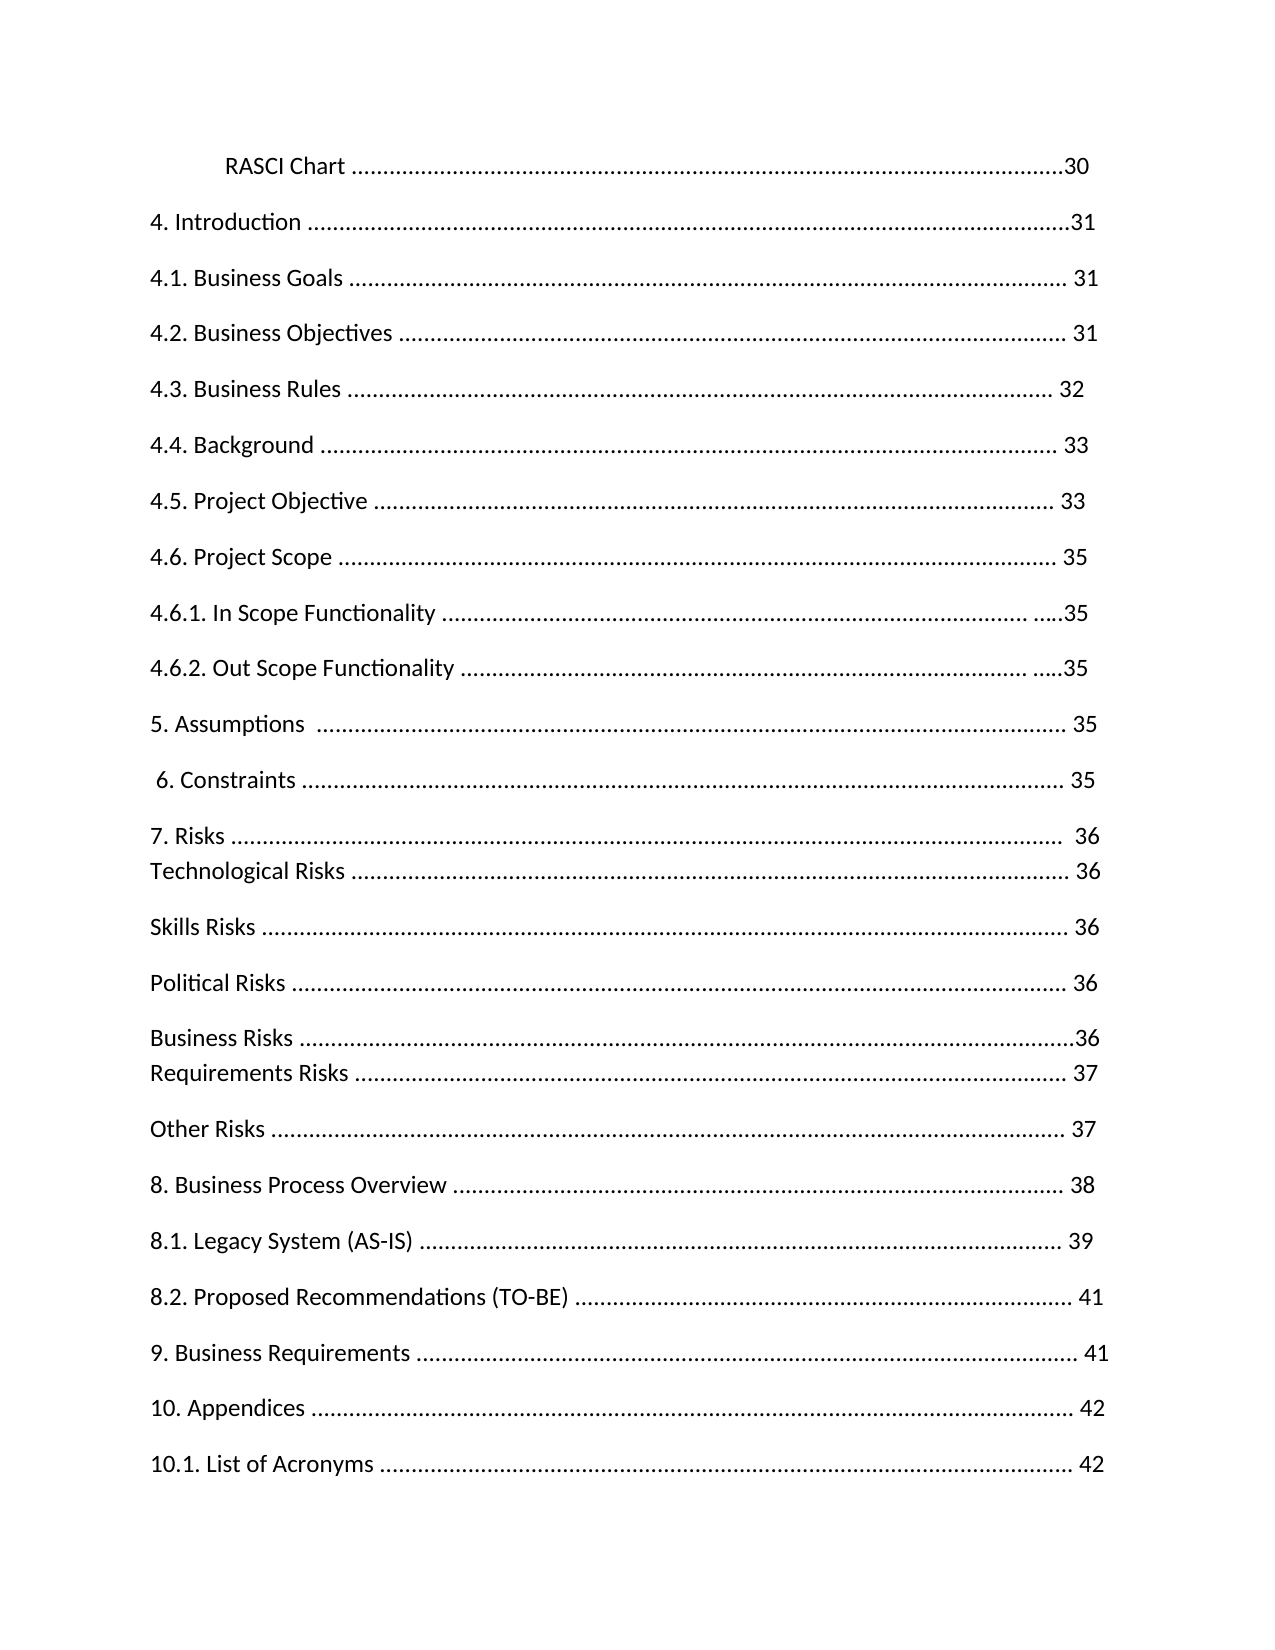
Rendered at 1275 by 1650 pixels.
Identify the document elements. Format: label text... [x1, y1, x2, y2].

text RASCI Chart .................................................................................................................30 [150, 150, 1125, 181]
text 4.2. Business Objectives .......................................................................................................... 31 [150, 317, 1125, 348]
text 9. Business Requirements ......................................................................................................... 41 [150, 1337, 1125, 1367]
text 8.1. Legacy System (AS-IS) ...................................................................................................... 39 [150, 1225, 1125, 1256]
text 7. Risks .................................................................................................................................... 36 Technological Risks .................................................................................................................. 36 [150, 820, 1125, 886]
text 4.6. Project Scope .................................................................................................................. 35 [150, 541, 1125, 571]
text 8.2. Proposed Recommendations (TO-BE) ............................................................................... 41 [150, 1281, 1125, 1311]
text 5. Assumptions ....................................................................................................................... 35 [150, 708, 1125, 739]
text Political Risks ........................................................................................................................... 36 [150, 967, 1125, 997]
text 10.1. List of Acronyms .............................................................................................................. 42 [150, 1448, 1125, 1479]
text 4.4. Background ..................................................................................................................... 33 [150, 429, 1125, 460]
text 6. Constraints ......................................................................................................................... 35 [150, 764, 1125, 795]
text 8. Business Process Overview ................................................................................................. 38 [150, 1169, 1125, 1200]
text 4. Introduction .........................................................................................................................31 [150, 206, 1125, 236]
text 4.6.1. In Scope Functionality ............................................................................................. …..35 [150, 597, 1125, 627]
text 10. Appendices ......................................................................................................................... 42 [150, 1392, 1125, 1423]
text Other Risks .............................................................................................................................. 37 [150, 1113, 1125, 1144]
text 4.5. Project Objective ............................................................................................................ 33 [150, 485, 1125, 516]
text 4.6.2. Out Scope Functionality .......................................................................................... …..35 [150, 652, 1125, 683]
text 4.3. Business Rules ................................................................................................................ 32 [150, 373, 1125, 404]
text Business Risks ...........................................................................................................................36 Requirements Risks ................................................................................................................. 37 [150, 1022, 1125, 1088]
text 4.1. Business Goals .................................................................................................................. 31 [150, 262, 1125, 292]
text Skills Risks ................................................................................................................................ 36 [150, 911, 1125, 941]
